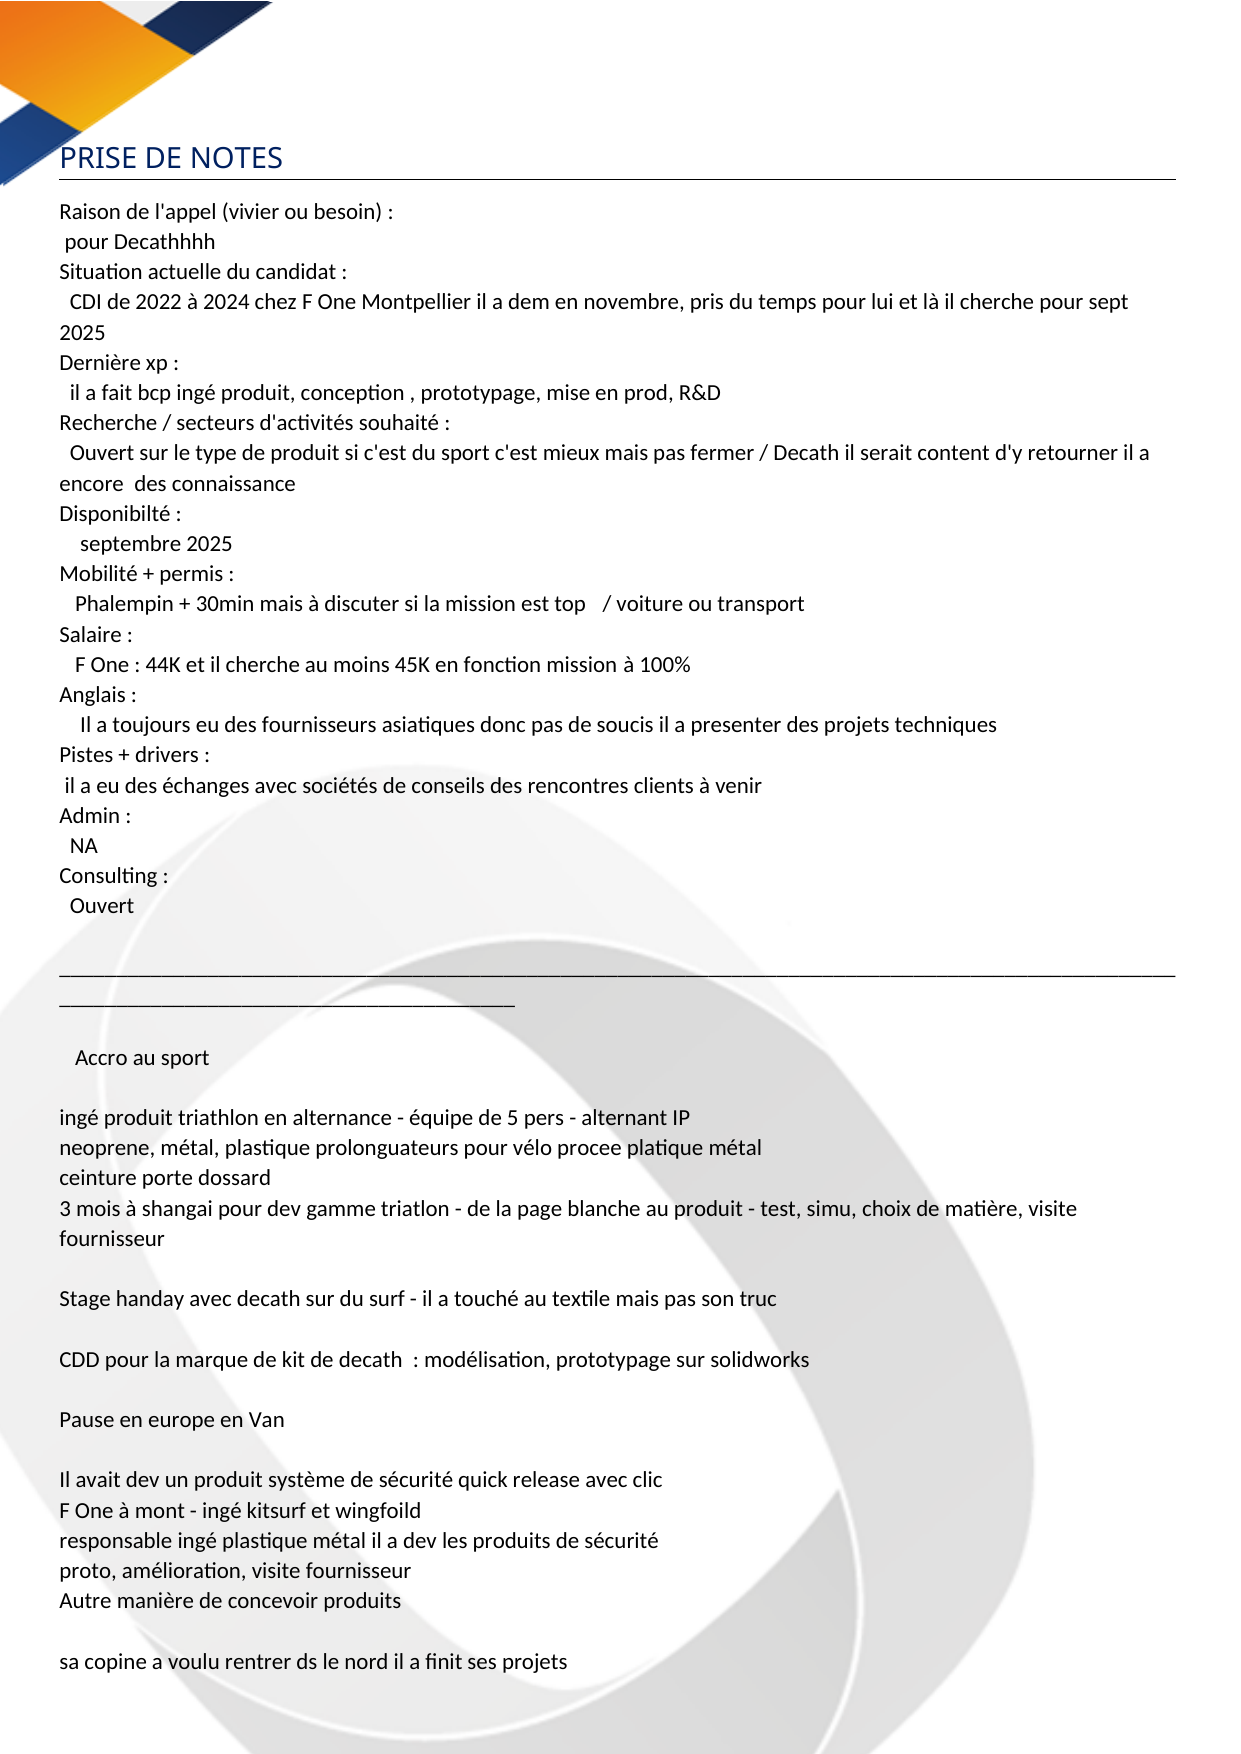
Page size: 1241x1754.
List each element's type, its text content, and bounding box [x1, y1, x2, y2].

picture [0, 1, 288, 203]
picture [0, 719, 1074, 1754]
subtitle Prise de notes [59, 137, 1176, 179]
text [59, 197, 1181, 1705]
